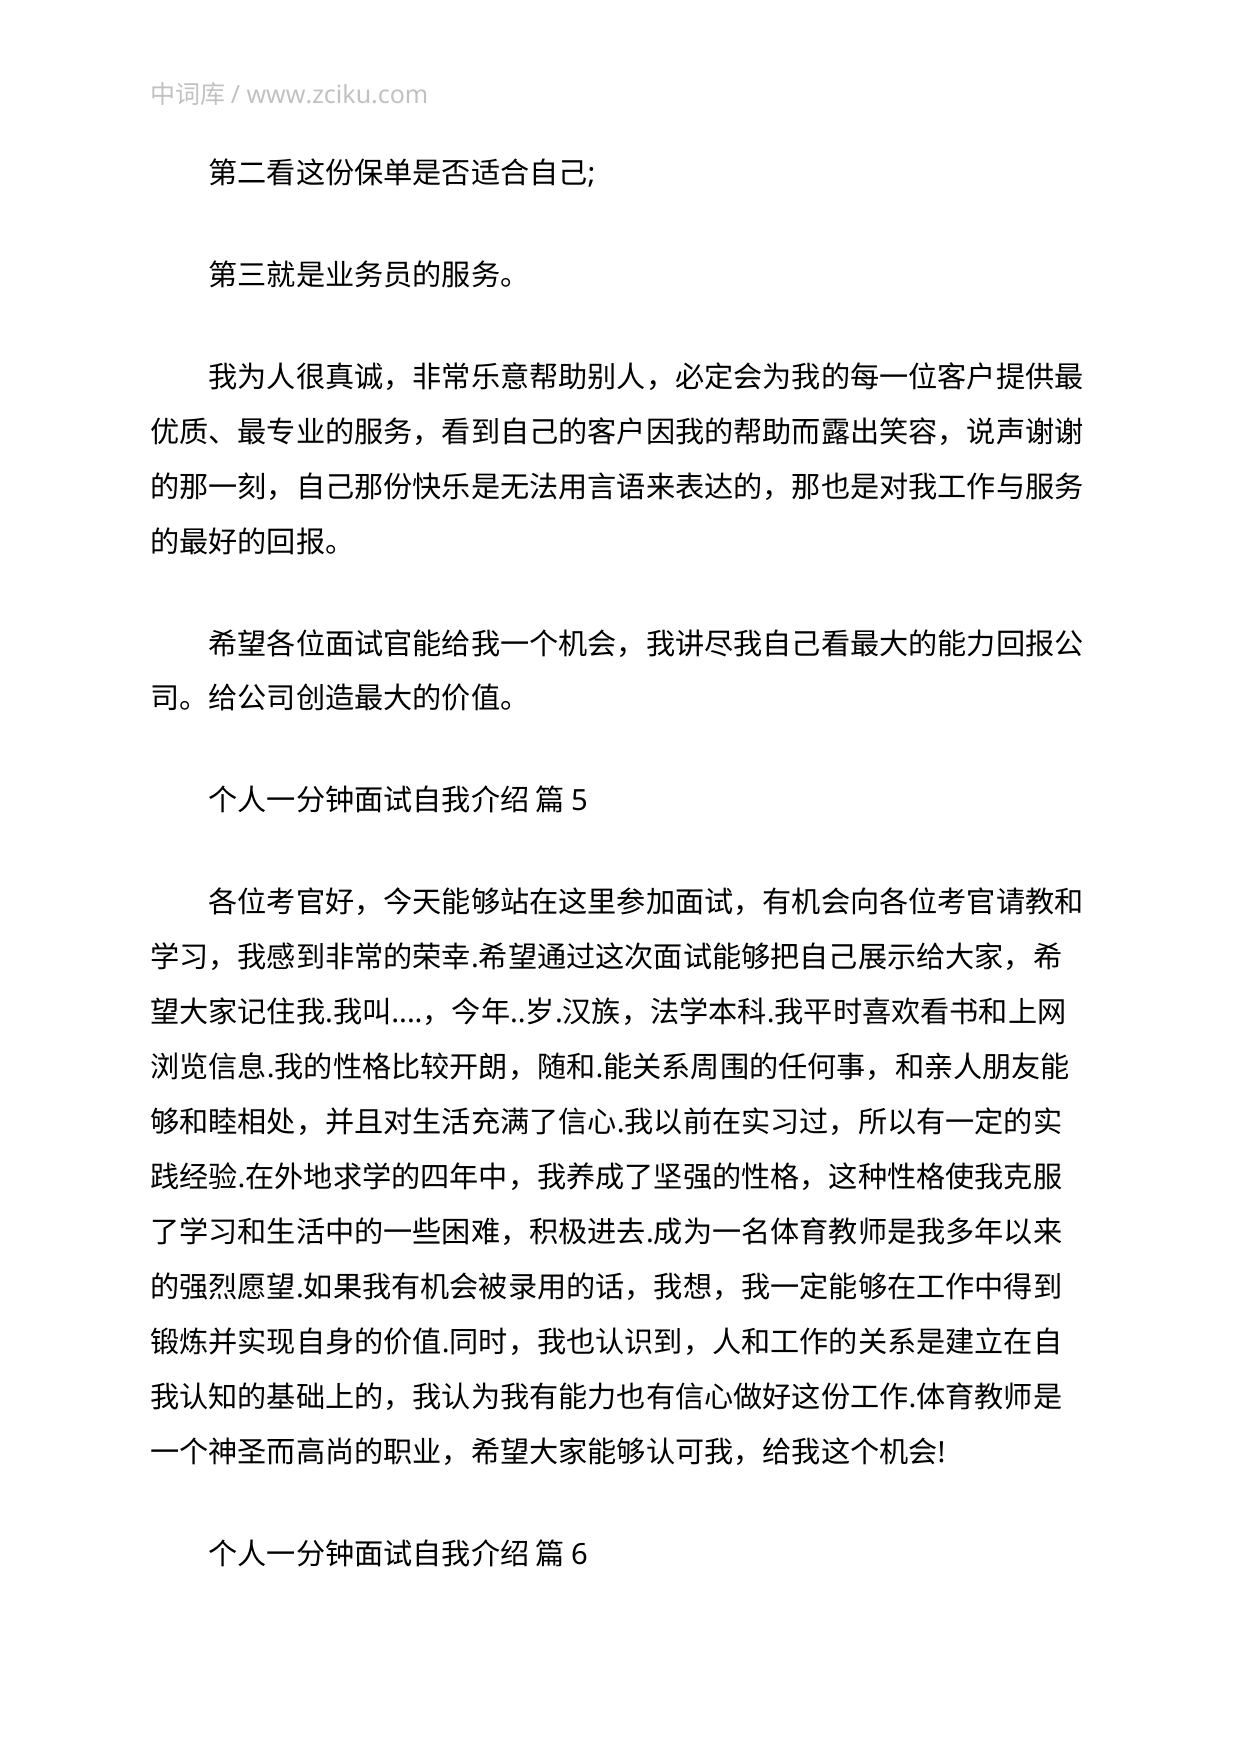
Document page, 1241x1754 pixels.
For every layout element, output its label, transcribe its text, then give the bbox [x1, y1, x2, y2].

text 个人一分钟面试自我介绍 篇6 [150, 1531, 1090, 1573]
text 个人一分钟面试自我介绍 篇5 [150, 777, 1090, 819]
text 各位考官好，今天能够站在这里参加面试，有机会向各位考官请教和学习，我感到非常的荣幸.希望通过这次面试能够把自己展示给大家，希望大家记住我.我叫....，今年..岁.汉族，法学本科.我平时喜欢看书和上网浏览信息.我的性格比较开朗，随和.能关系周围的任何事，和亲人朋友能够和睦相处，并且对生活充满了信心.我以前在实习过，所以有一定的实践经验.在外地求学的四年中，我养成了坚强的性格，这种性格使我克服了学习和生活中的一些困难，积极进去.成为一名体育教师是我多年以来的强烈愿望.如果我有机会被录用的话，我想，我一定能够在工作中得到锻炼并实现自身的价值.同时，我也认识到，人和工作的关系是建立在自我认知的基础上的，我认为我有能力也有信心做好这份工作.体育教师是一个神圣而高尚的职业，希望大家能够认可我，给我这个机会! [150, 879, 1090, 1471]
text 希望各位面试官能给我一个机会，我讲尽我自己看最大的能力回报公司。给公司创造最大的价值。 [150, 620, 1090, 717]
text 第三就是业务员的服务。 [150, 252, 1090, 294]
text 第二看这份保单是否适合自己; [150, 150, 1090, 192]
text 我为人很真诚，非常乐意帮助别人，必定会为我的每一位客户提供最优质、最专业的服务，看到自己的客户因我的帮助而露出笑容，说声谢谢的那一刻，自己那份快乐是无法用言语来表达的，那也是对我工作与服务的最好的回报。 [150, 354, 1090, 561]
